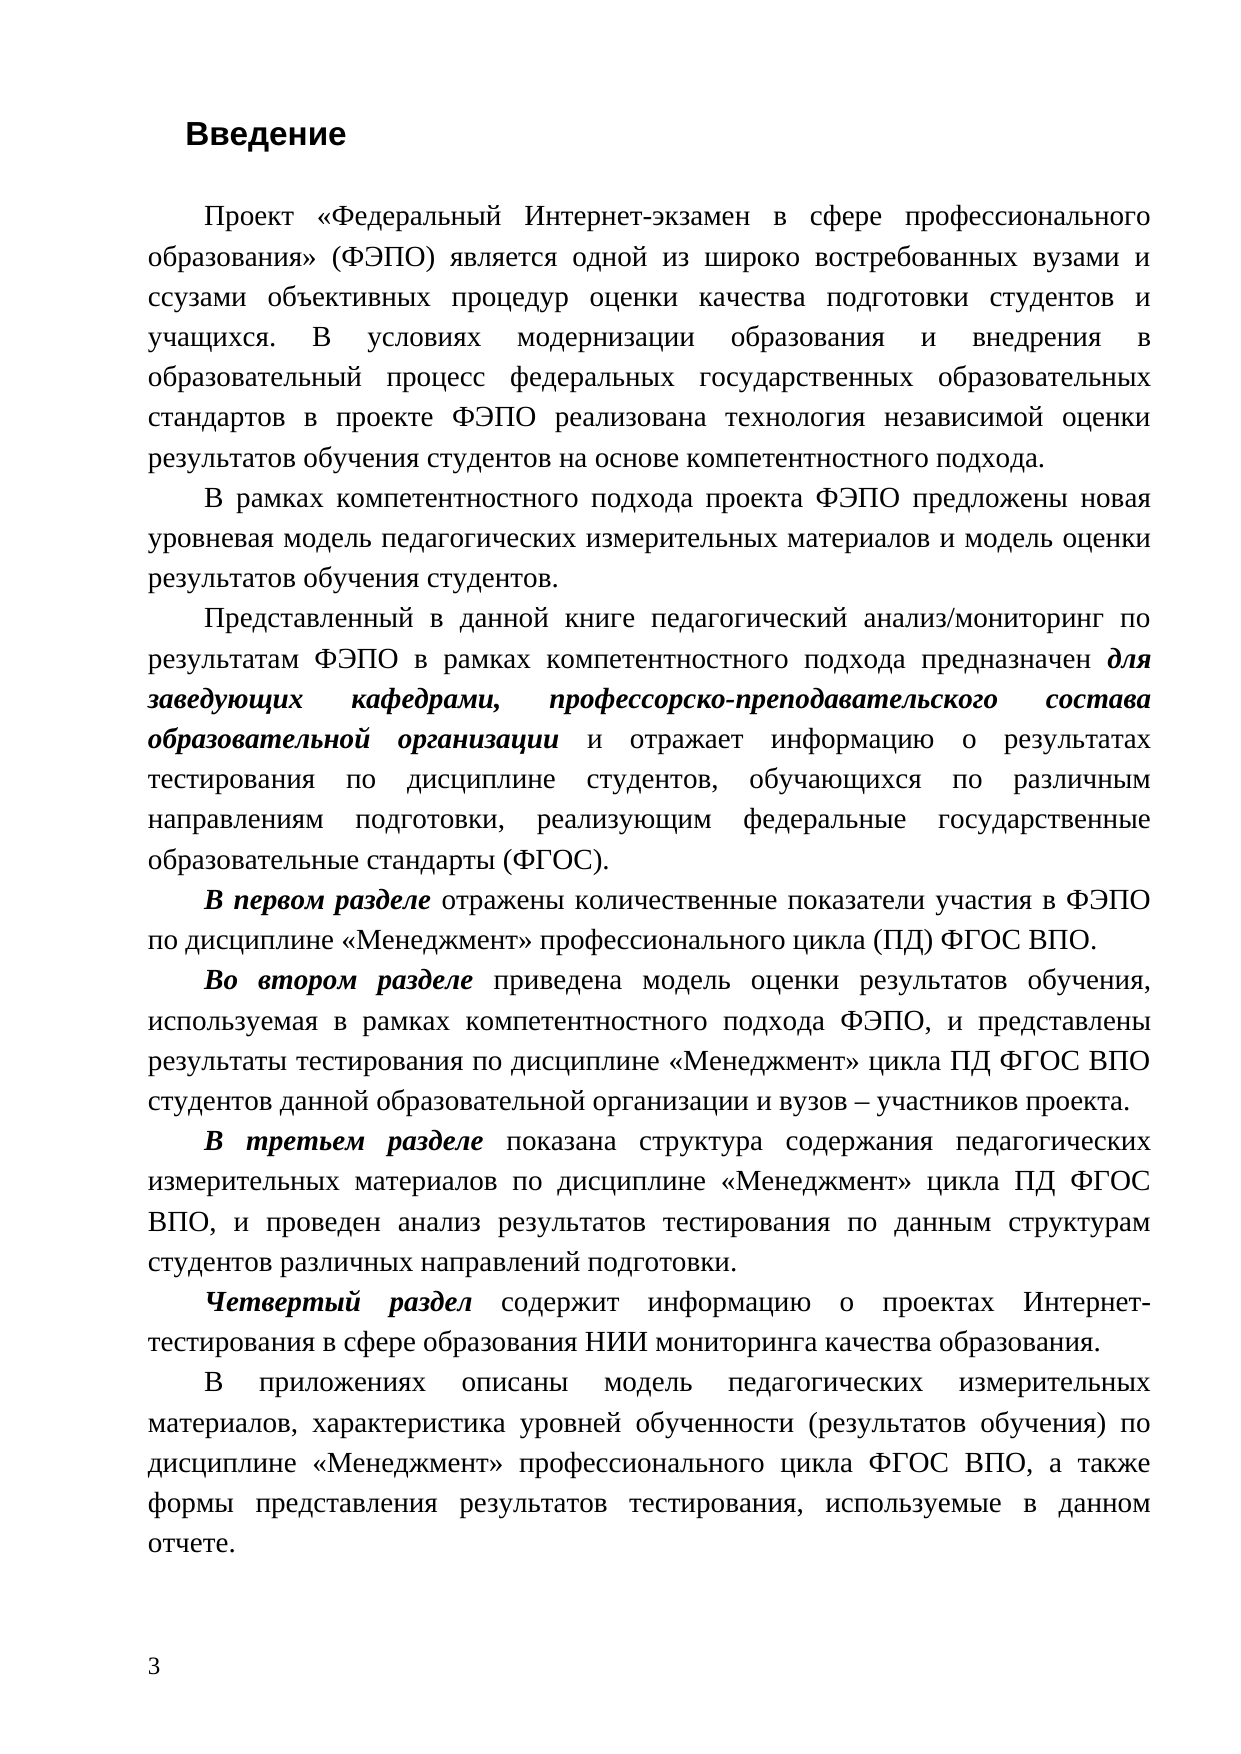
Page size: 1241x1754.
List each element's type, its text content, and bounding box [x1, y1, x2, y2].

text Представленный в данной книге педагогический анализ/мониторинг по результатам ФЭПО в рамках компетентностного подхода предназначен для заведующих кафедрами, профессорско-преподавательского состава образовательной организации и отражает информацию о результатах тестирования по дисциплине студентов, обучающихся по различным направлениям подготовки, реализующим федеральные государственные образовательные стандарты (ФГОС). [148, 601, 1152, 875]
text Проект «Федеральный Интернет-экзамен в сфере профессионального образования» (ФЭПО) является одной из широко востребованных вузами и ссузами объективных процедур оценки качества подготовки студентов и учащихся. В условиях модернизации образования и внедрения в образовательный процесс федеральных государственных образовательных стандартов в проекте ФЭПО реализована технология независимой оценки результатов обучения студентов на основе компетентностного подхода. [148, 198, 1152, 473]
text Четвертый раздел содержит информацию о проектах Интернет-тестирования в сфере образования НИИ мониторинга качества образования. [148, 1284, 1152, 1358]
text В рамках компетентностного подхода проекта ФЭПО предложены новая уровневая модель педагогических измерительных материалов и модель оценки результатов обучения студентов. [148, 480, 1152, 594]
text В первом разделе отражены количественные показатели участия в ФЭПО по дисциплине «Менеджмент» профессионального цикла (ПД) ФГОС ВПО. [148, 882, 1152, 956]
text В третьем разделе показана структура содержания педагогических измерительных материалов по дисциплине «Менеджмент» цикла ПД ФГОС ВПО, и проведен анализ результатов тестирования по данным структурам студентов различных направлений подготовки. [148, 1123, 1152, 1277]
text В приложениях описаны модель педагогических измерительных материалов, характеристика уровней обученности (результатов обучения) по дисциплине «Менеджмент» профессионального цикла ФГОС ВПО, а также формы представления результатов тестирования, используемые в данном отчете. [148, 1364, 1152, 1559]
subtitle Введение [185, 114, 1152, 152]
text Во втором разделе приведена модель оценки результатов обучения, используемая в рамках компетентностного подхода ФЭПО, и представлены результаты тестирования по дисциплине «Менеджмент» цикла ПД ФГОС ВПО студентов данной образовательной организации и вузов – участников проекта. [148, 962, 1152, 1117]
